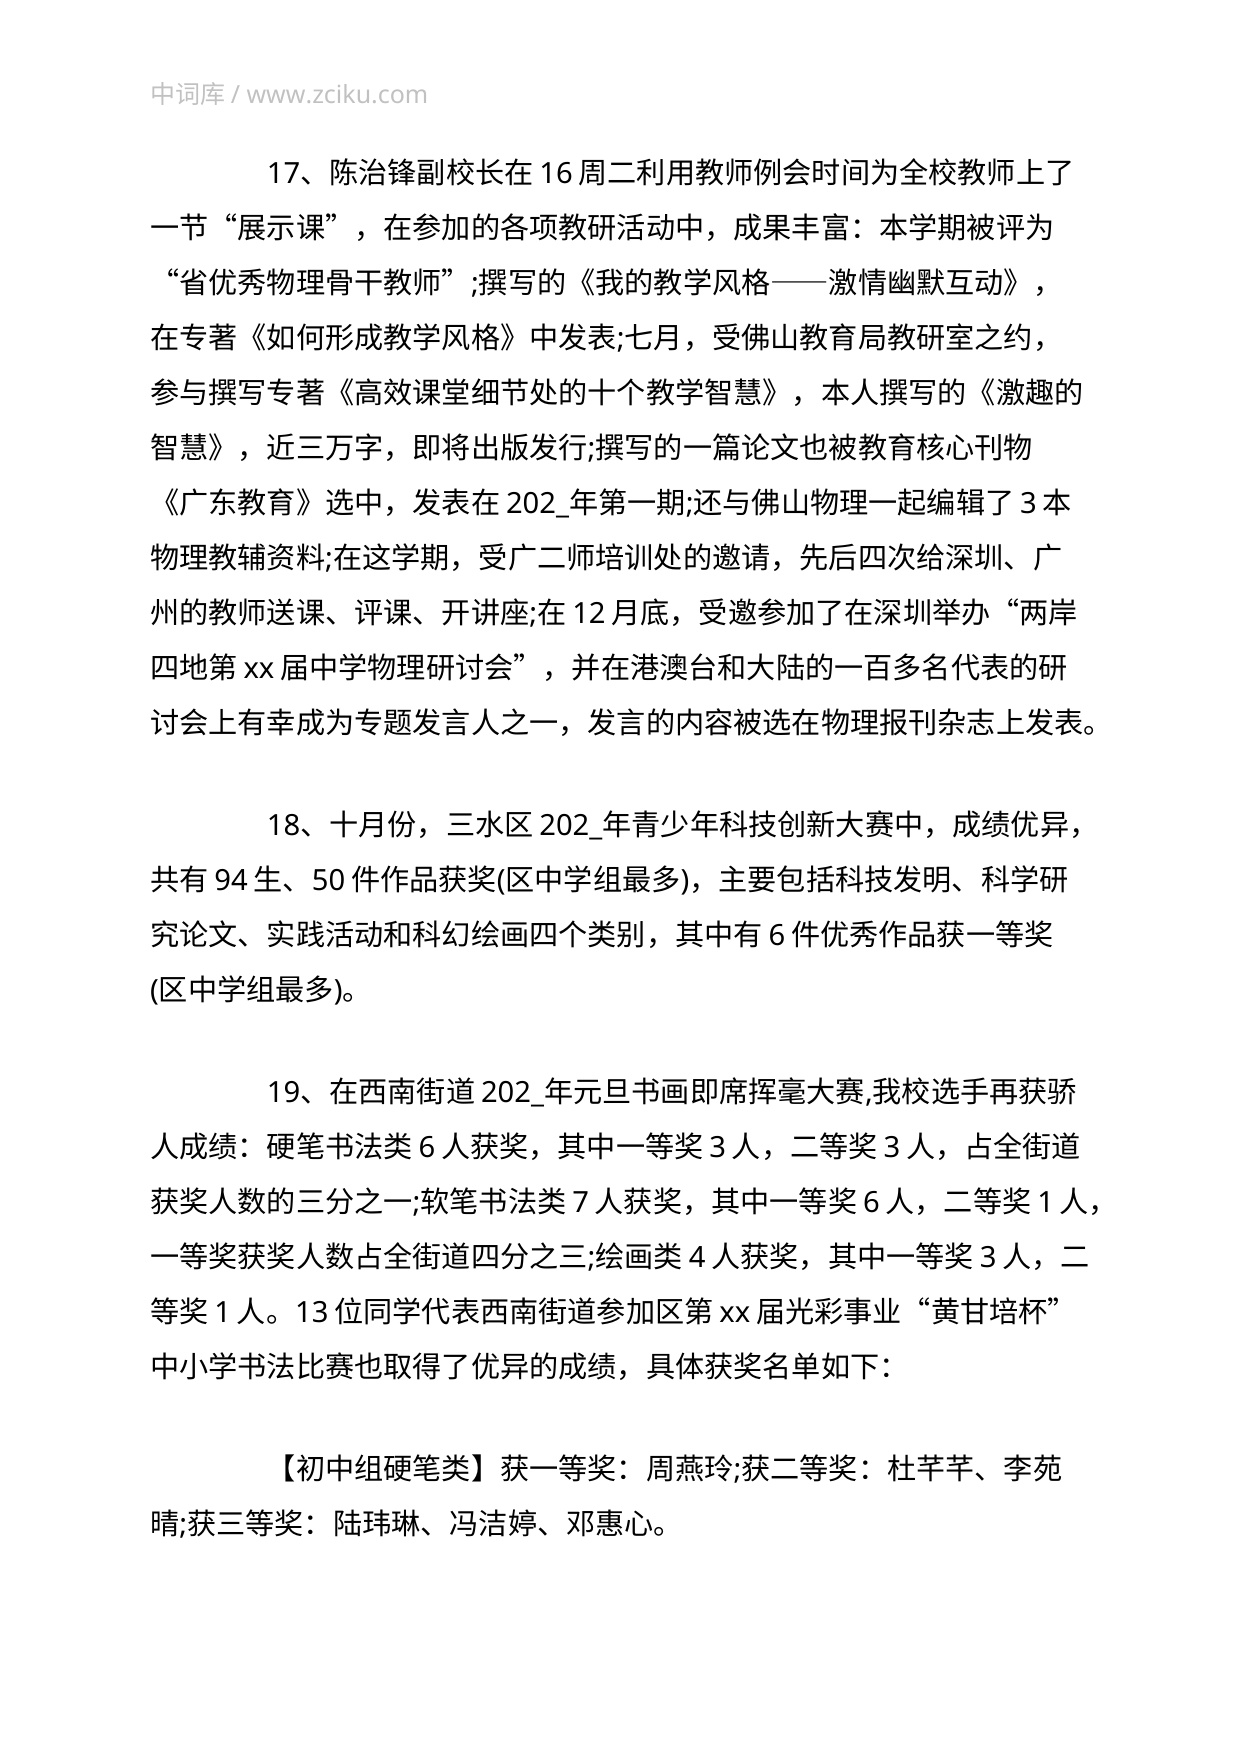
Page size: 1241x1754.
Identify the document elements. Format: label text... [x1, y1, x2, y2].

text 18、十月份，三水区202_年青少年科技创新大赛中，成绩优异，共有94生、50件作品获奖(区中学组最多)，主要包括科技发明、科学研究论文、实践活动和科幻绘画四个类别，其中有6件优秀作品获一等奖(区中学组最多)。 [150, 802, 1090, 1009]
text 19、在西南街道202_年元旦书画即席挥毫大赛,我校选手再获骄人成绩：硬笔书法类6人获奖，其中一等奖3人，二等奖3人，占全街道获奖人数的三分之一;软笔书法类7人获奖，其中一等奖6人，二等奖1人，一等奖获奖人数占全街道四分之三;绘画类4人获奖，其中一等奖3人，二等奖1人。13位同学代表西南街道参加区第xx届光彩事业“黄甘培杯”中小学书法比赛也取得了优异的成绩，具体获奖名单如下： [150, 1068, 1090, 1386]
text 17、陈治锋副校长在16周二利用教师例会时间为全校教师上了一节“展示课”，在参加的各项教研活动中，成果丰富：本学期被评为“省优秀物理骨干教师”;撰写的《我的教学风格——激情幽默互动》，在专著《如何形成教学风格》中发表;七月，受佛山教育局教研室之约，参与撰写专著《高效课堂细节处的十个教学智慧》，本人撰写的《激趣的智慧》，近三万字，即将出版发行;撰写的一篇论文也被教育核心刊物《广东教育》选中，发表在202_年第一期;还与佛山物理一起编辑了3本物理教辅资料;在这学期，受广二师培训处的邀请，先后四次给深圳、广州的教师送课、评课、开讲座;在12月底，受邀参加了在深圳举办“两岸四地第xx届中学物理研讨会”，并在港澳台和大陆的一百多名代表的研讨会上有幸成为专题发言人之一，发言的内容被选在物理报刊杂志上发表。 [150, 150, 1090, 742]
text 【初中组硬笔类】获一等奖：周燕玲;获二等奖：杜芊芊、李苑晴;获三等奖：陆玮琳、冯洁婷、邓惠心。 [150, 1445, 1090, 1543]
